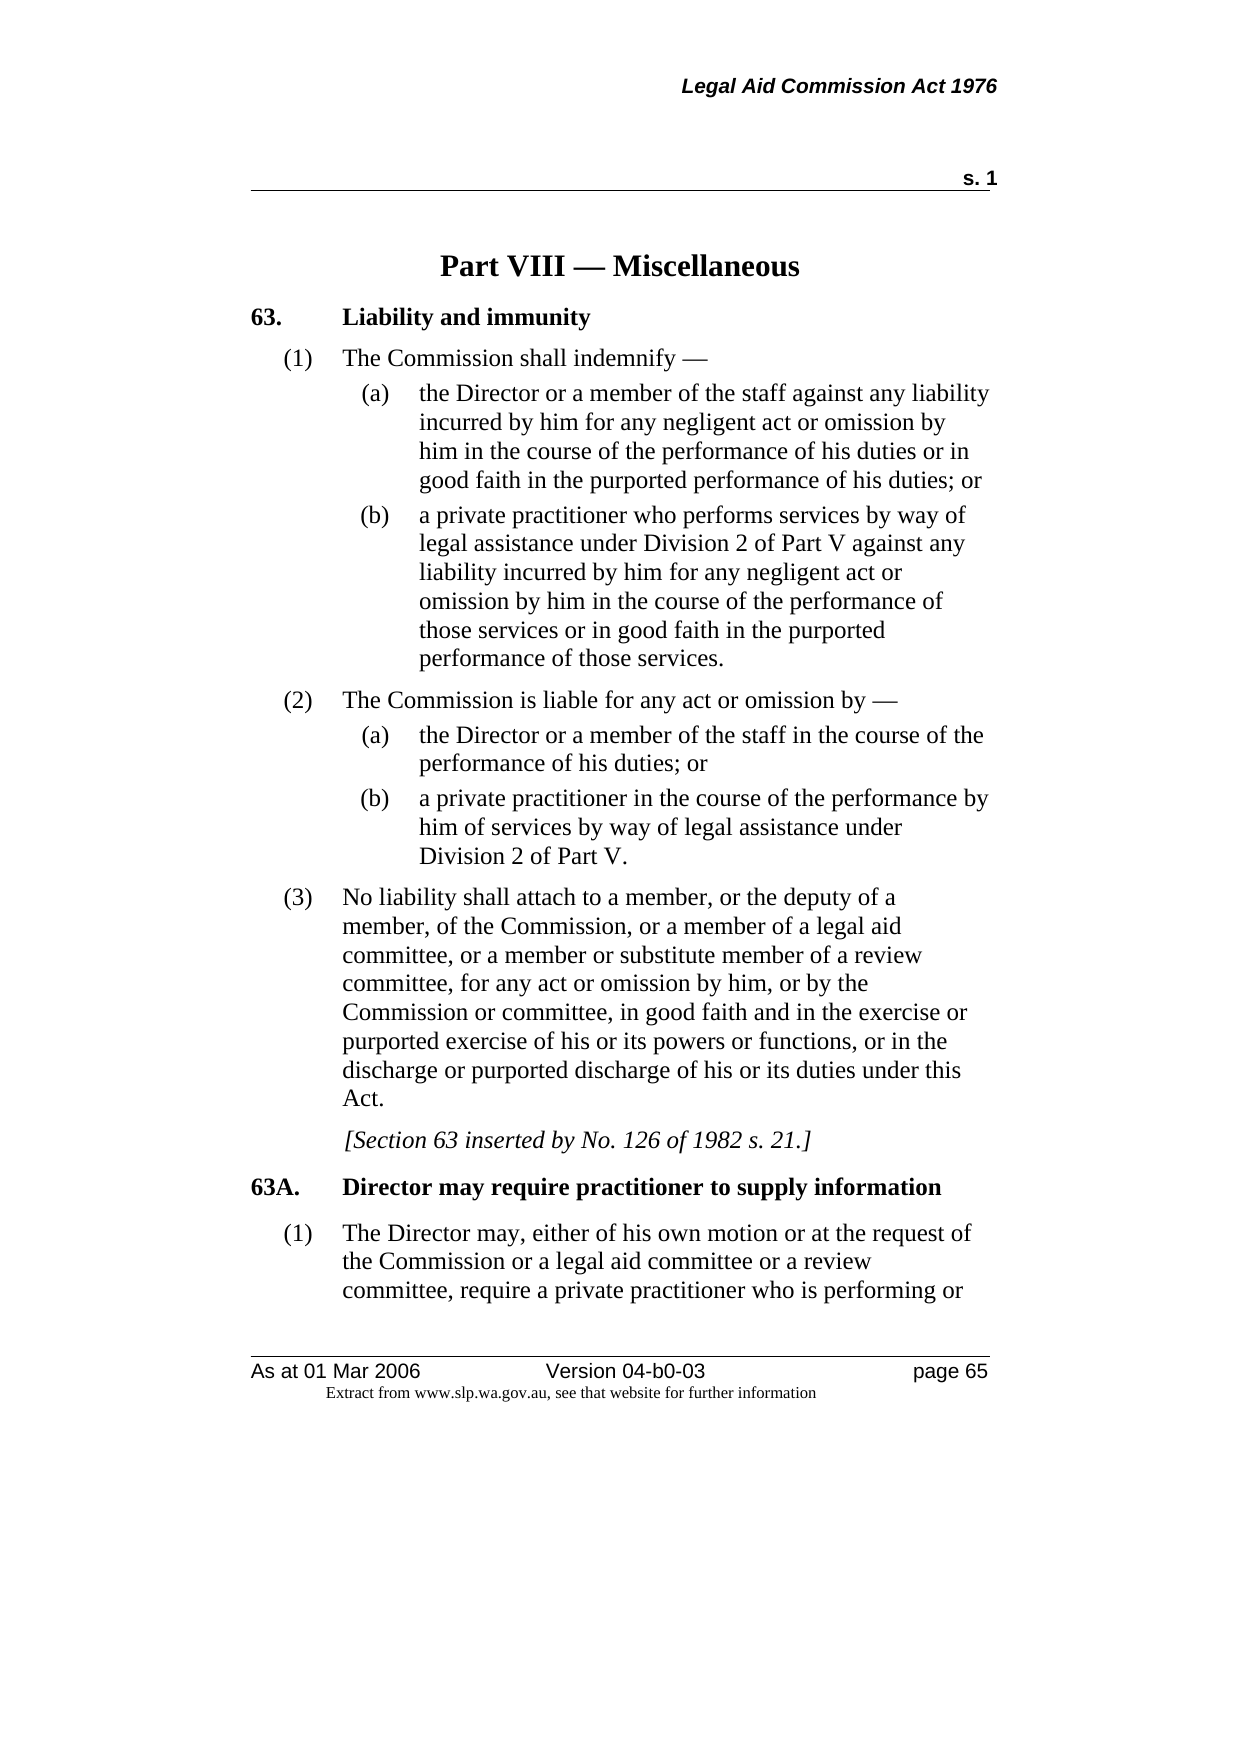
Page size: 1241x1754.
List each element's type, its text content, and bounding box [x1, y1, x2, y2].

text (a) the Director or a member of the staff in the course of the performance of his duties; or [251, 720, 990, 777]
subtitle Part VIII — Miscellaneous [251, 247, 990, 283]
text (b) a private practitioner who performs services by way of legal assistance under Division 2 of Part V against any liability incurred by him for any negligent act or omission by him in the course of the performance of those services or in good faith in the purported performance of those services. [251, 500, 990, 672]
text (3) No liability shall attach to a member, or the deputy of a member, of the Commission, or a member of a legal aid committee, or a member or substitute member of a review committee, for any act or omission by him, or by the Commission or committee, in good faith and in the exercise or purported exercise of his or its powers or functions, or in the discharge or purported discharge of his or its duties under this Act. [251, 882, 990, 1112]
text (2) The Commission is liable for any act or omission by — [251, 685, 990, 713]
subtitle 63. Liability and immunity [251, 302, 990, 331]
text [Section 63 inserted by No. 126 of 1982 s. 21.] [251, 1125, 990, 1153]
subtitle 63A. Director may require practitioner to supply information [251, 1172, 990, 1201]
text (a) the Director or a member of the staff against any liability incurred by him for any negligent act or omission by him in the course of the performance of his duties or in good faith in the purported performance of his duties; or [251, 378, 990, 493]
text (1) The Commission shall indemnify — [251, 343, 990, 372]
text (b) a private practitioner in the course of the performance by him of services by way of legal assistance under Division 2 of Part V. [251, 783, 990, 870]
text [251, 1218, 990, 1304]
